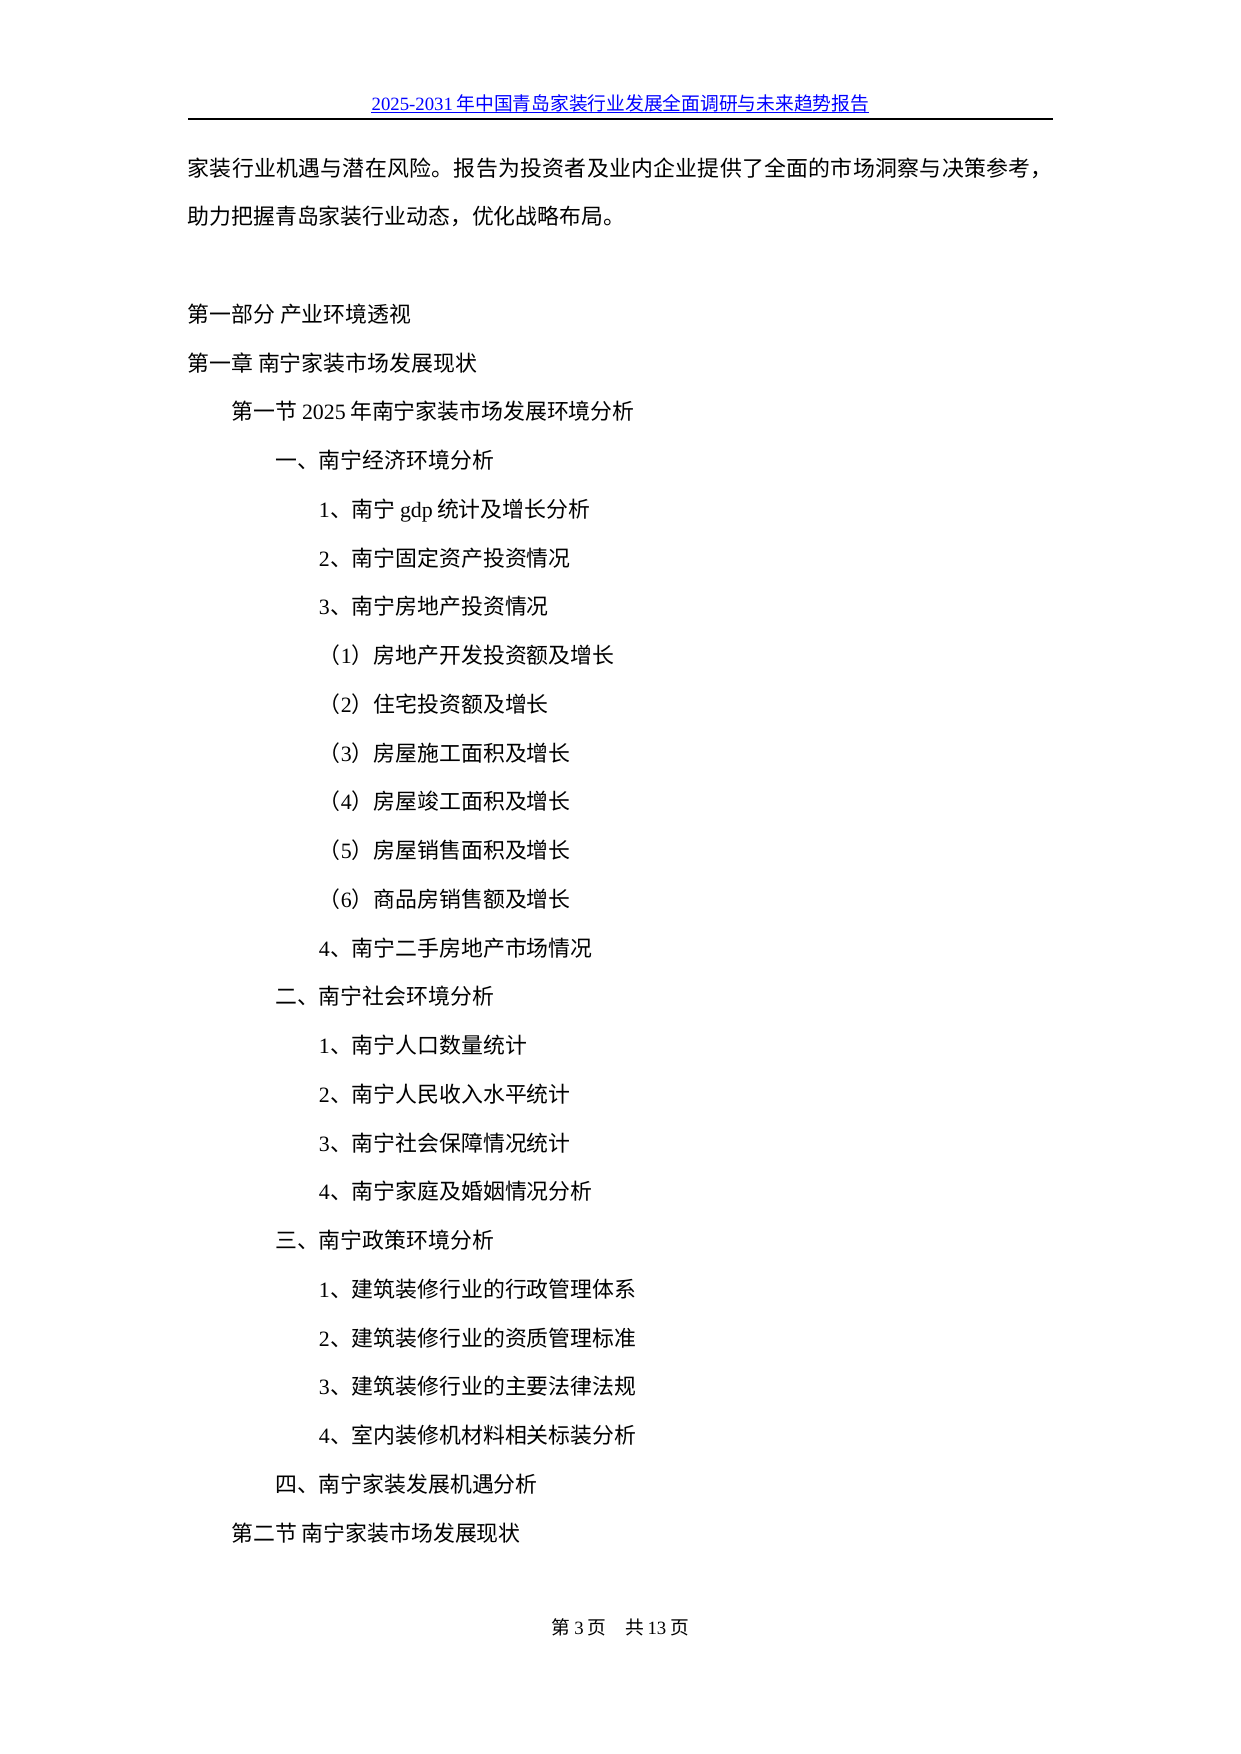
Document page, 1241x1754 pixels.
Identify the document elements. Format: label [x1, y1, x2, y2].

text [187, 150, 1053, 1548]
